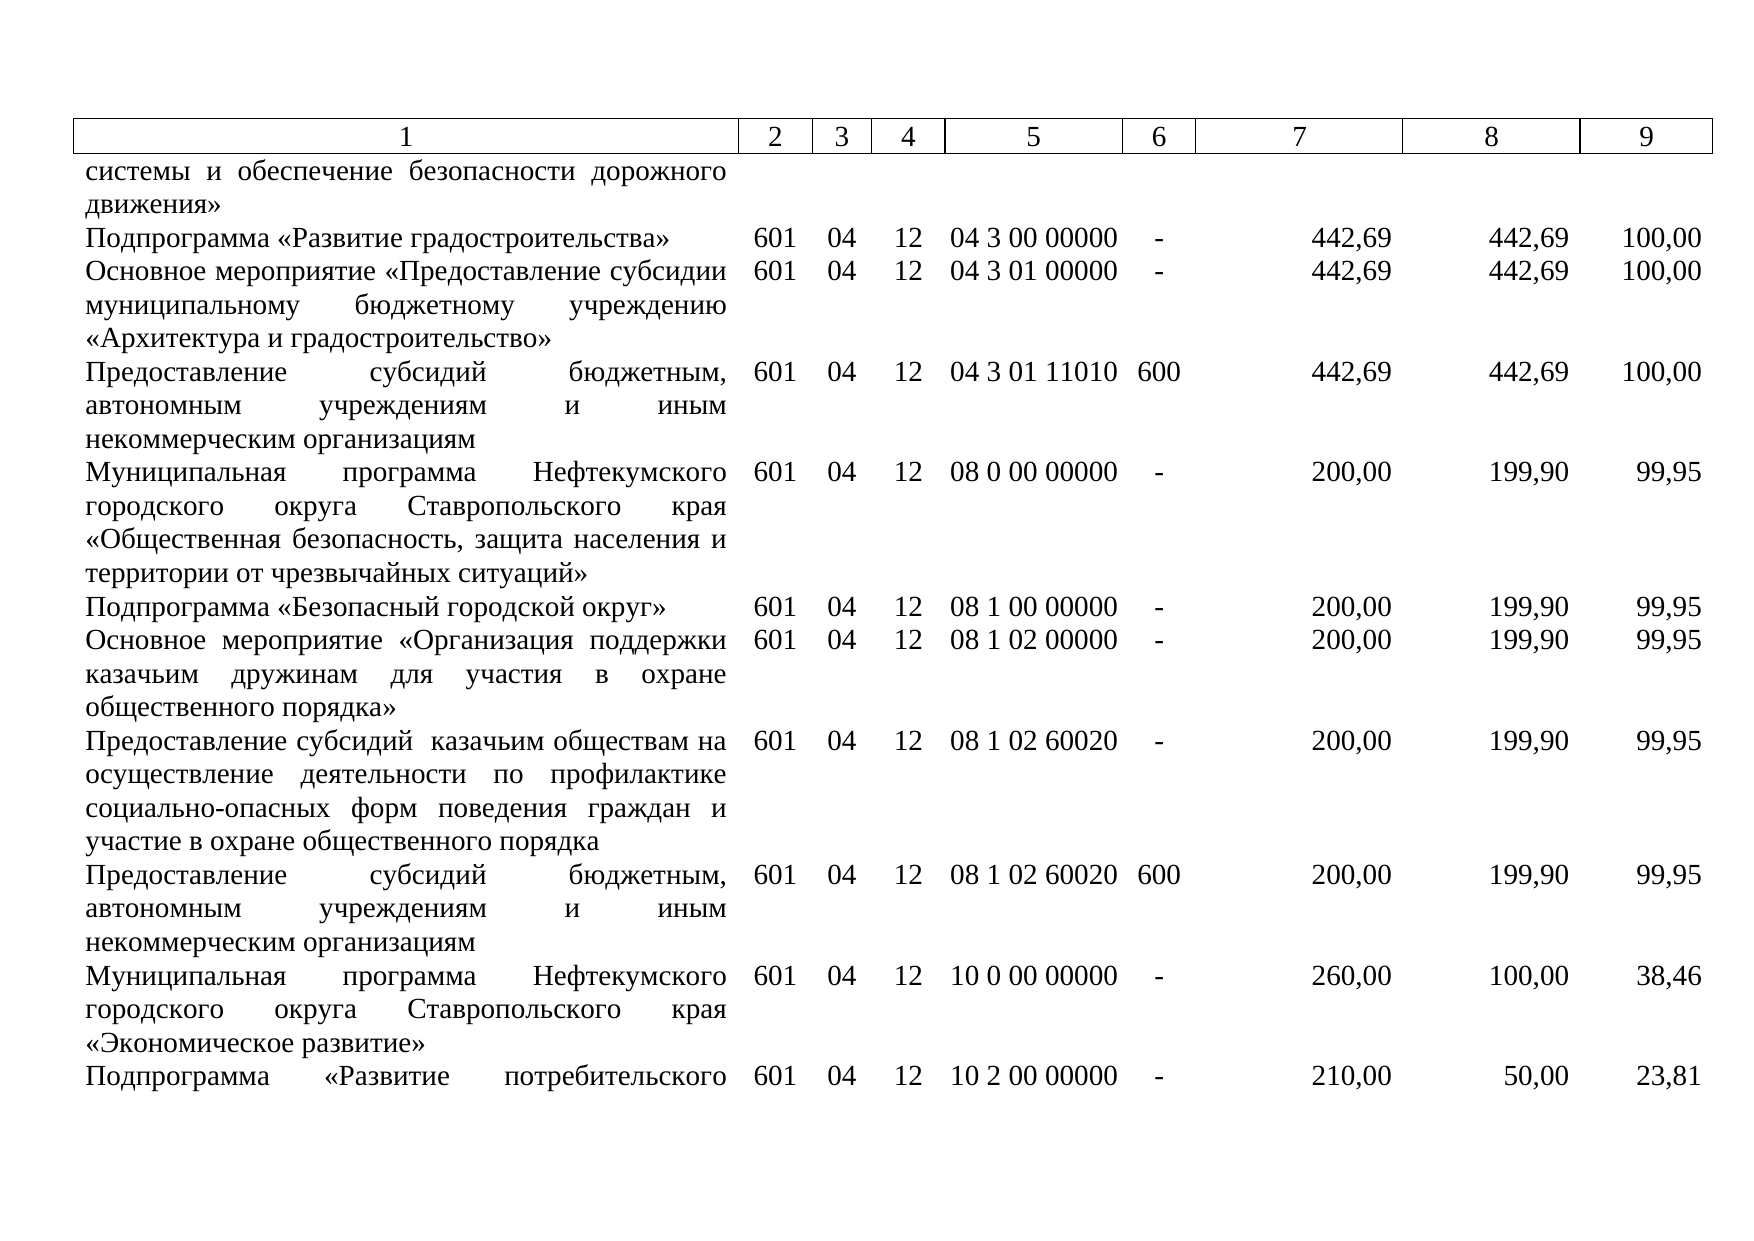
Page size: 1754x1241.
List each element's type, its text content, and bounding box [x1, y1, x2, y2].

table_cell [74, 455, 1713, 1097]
table_header 8 [1403, 119, 1579, 153]
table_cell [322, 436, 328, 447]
table_header 5 [946, 119, 1122, 153]
table_header 6 [1123, 119, 1195, 153]
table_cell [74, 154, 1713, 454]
table_header 3 [813, 119, 871, 153]
table_header 7 [1196, 119, 1402, 153]
table_header 4 [872, 119, 944, 153]
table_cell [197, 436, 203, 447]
table_header 2 [739, 119, 812, 153]
table_header 9 [1581, 119, 1712, 153]
table_header 1 [74, 119, 738, 153]
